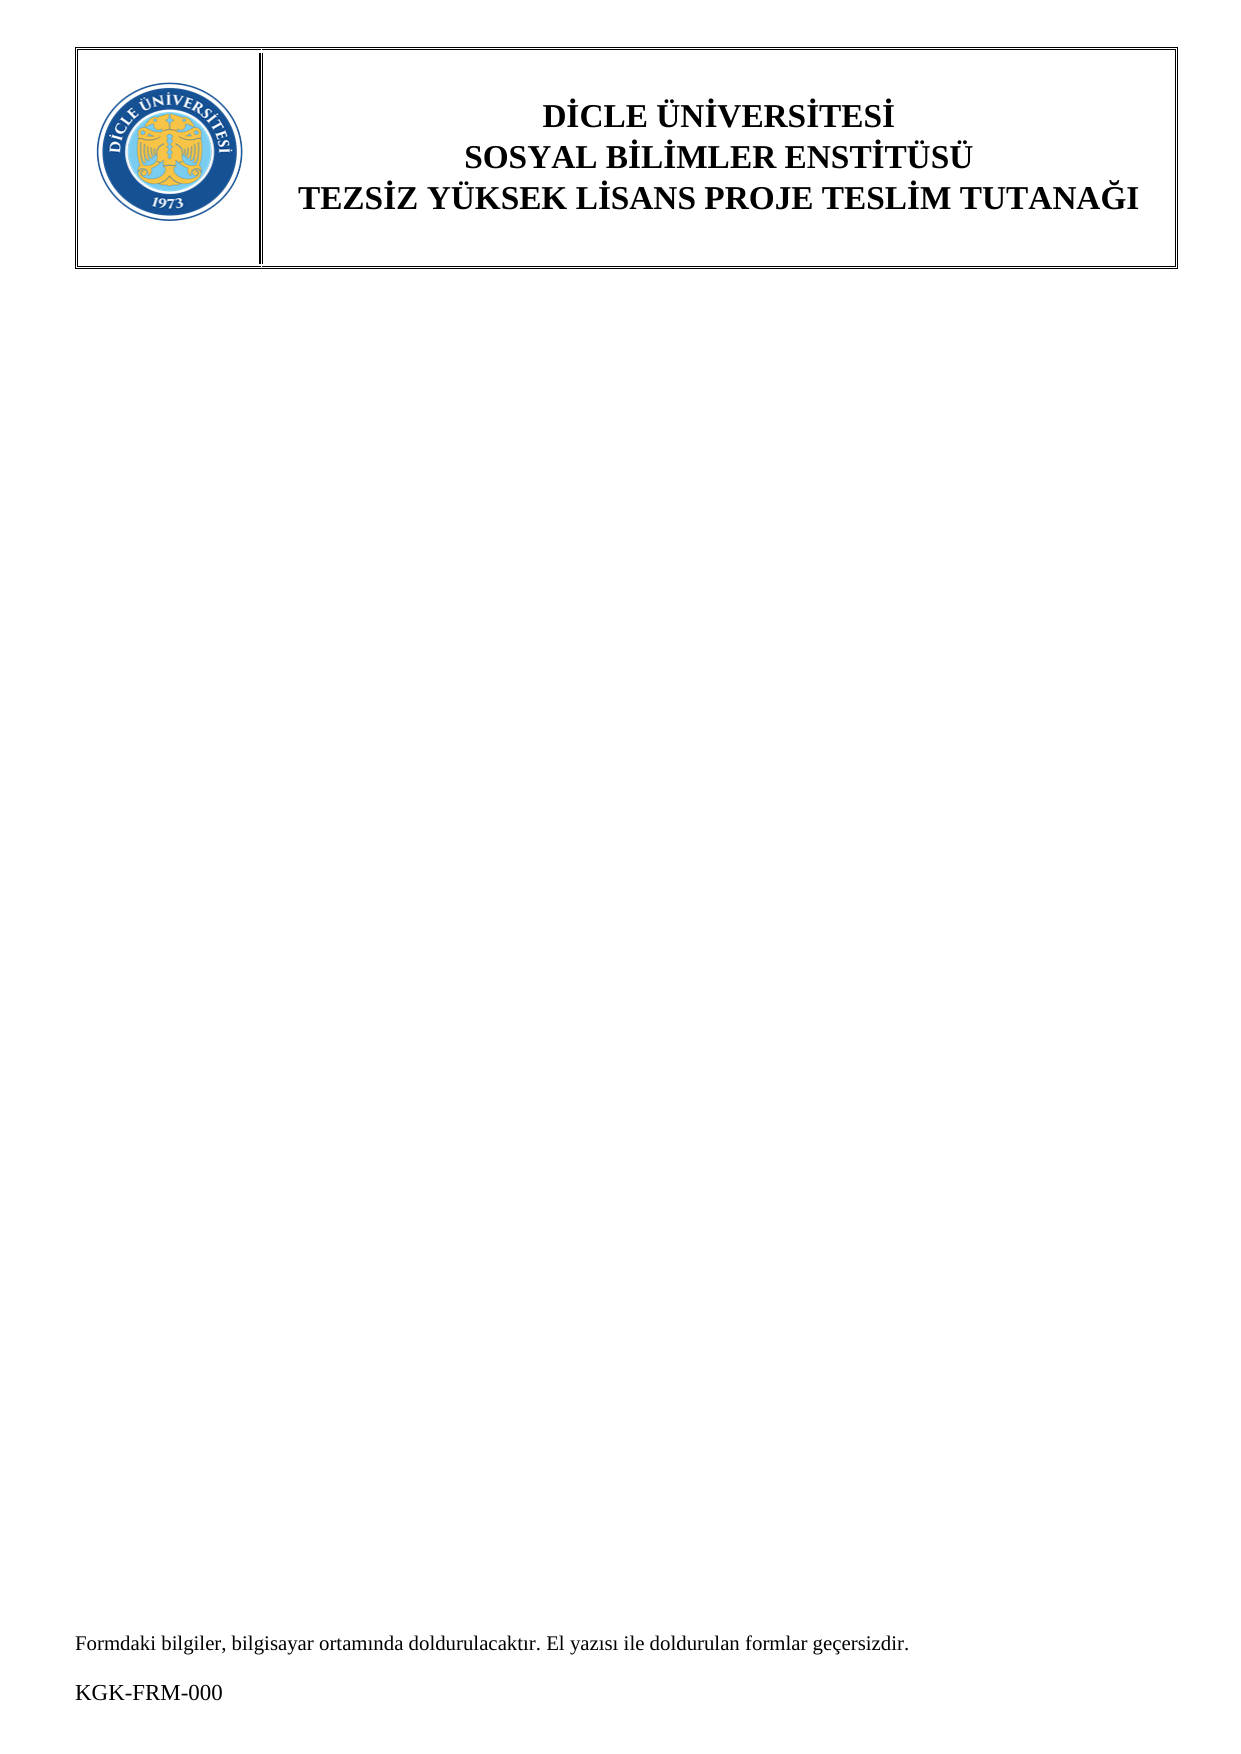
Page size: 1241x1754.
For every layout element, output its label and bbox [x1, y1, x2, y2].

picture [93, 80, 245, 224]
